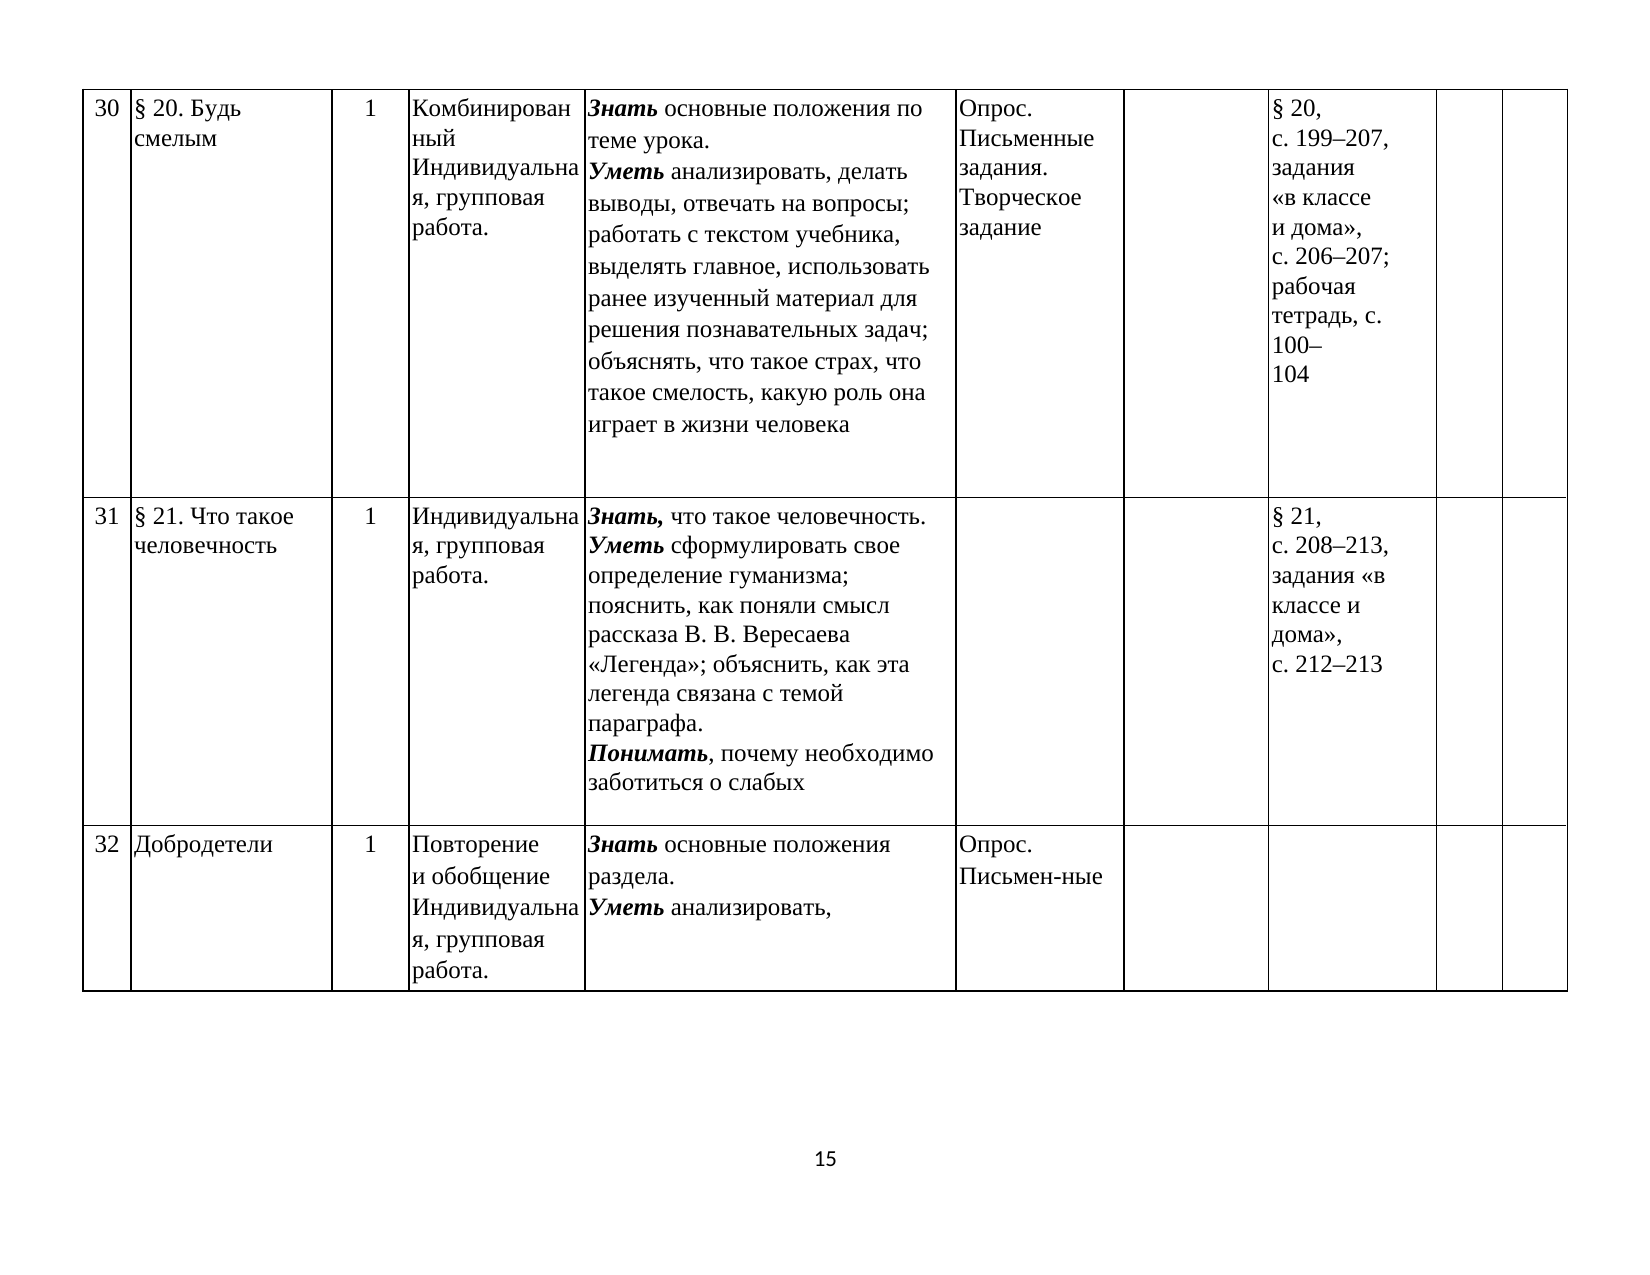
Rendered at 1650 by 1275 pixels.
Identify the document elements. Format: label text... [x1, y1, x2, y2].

table_cell Знать, что такое человечность. Уметь сформулировать свое определение гуманизма; пояснить, как поняли смысл рассказа В. В. Вересаева «легенда»; объяснить, как эта легенда связана с темой параграфа. Понимать, почему необходимо заботиться о слабых [586, 498, 955, 824]
table_header 30 [84, 90, 130, 496]
table_cell Повторение и обобщение Индивидуальная, групповая работа. [410, 826, 584, 990]
table_header Опрос. Письменные задания. Творческое задание [957, 90, 1123, 496]
table_header § 20, с. 199–207, задания «в классе и дома», с. 206–207; рабочая тетрадь, с. 100– 104 [1269, 90, 1436, 496]
table_header § 20. Будь смелым [132, 90, 331, 496]
table_cell [957, 498, 1123, 824]
table_cell [1437, 826, 1502, 990]
table_cell 1 [333, 826, 408, 990]
table_header Знать основные положения по теме урока. Уметь анализировать, делать выводы, отвечать на вопросы; работать с текстом учебника, выделять главное, использовать ранее изученный материал для решения познавательных задач; объяснять, что такое страх, что такое смелость, какую роль она играет в жизни человека [586, 90, 955, 496]
table_cell 31 [84, 498, 130, 824]
table_cell § 21. Что такое человечность [132, 498, 331, 824]
table_cell Опрос. Письмен-ные [957, 826, 1123, 990]
table_cell [1125, 498, 1268, 824]
table_cell [1503, 496, 1567, 824]
table_cell § 21, с. 208–213, задания «в классе и дома», с. 212–213 [1269, 498, 1436, 824]
table_cell 1 [333, 498, 408, 824]
table_header 1 [333, 90, 408, 496]
table_cell [1503, 825, 1567, 990]
table_header [1503, 90, 1567, 496]
table_header Комбинированный Индивидуальная, групповая работа. [410, 90, 584, 496]
table_header [1437, 90, 1502, 496]
table_cell [1125, 826, 1268, 990]
table_cell [1437, 498, 1502, 824]
table_cell 32 [84, 826, 130, 990]
table_header [1125, 90, 1268, 496]
table_cell [1269, 826, 1436, 990]
table_cell Индивидуальная, групповая работа. [410, 498, 584, 824]
table_cell Добродетели [132, 826, 331, 990]
table_cell Знать основные положения раздела. Уметь анализировать, [586, 826, 955, 990]
